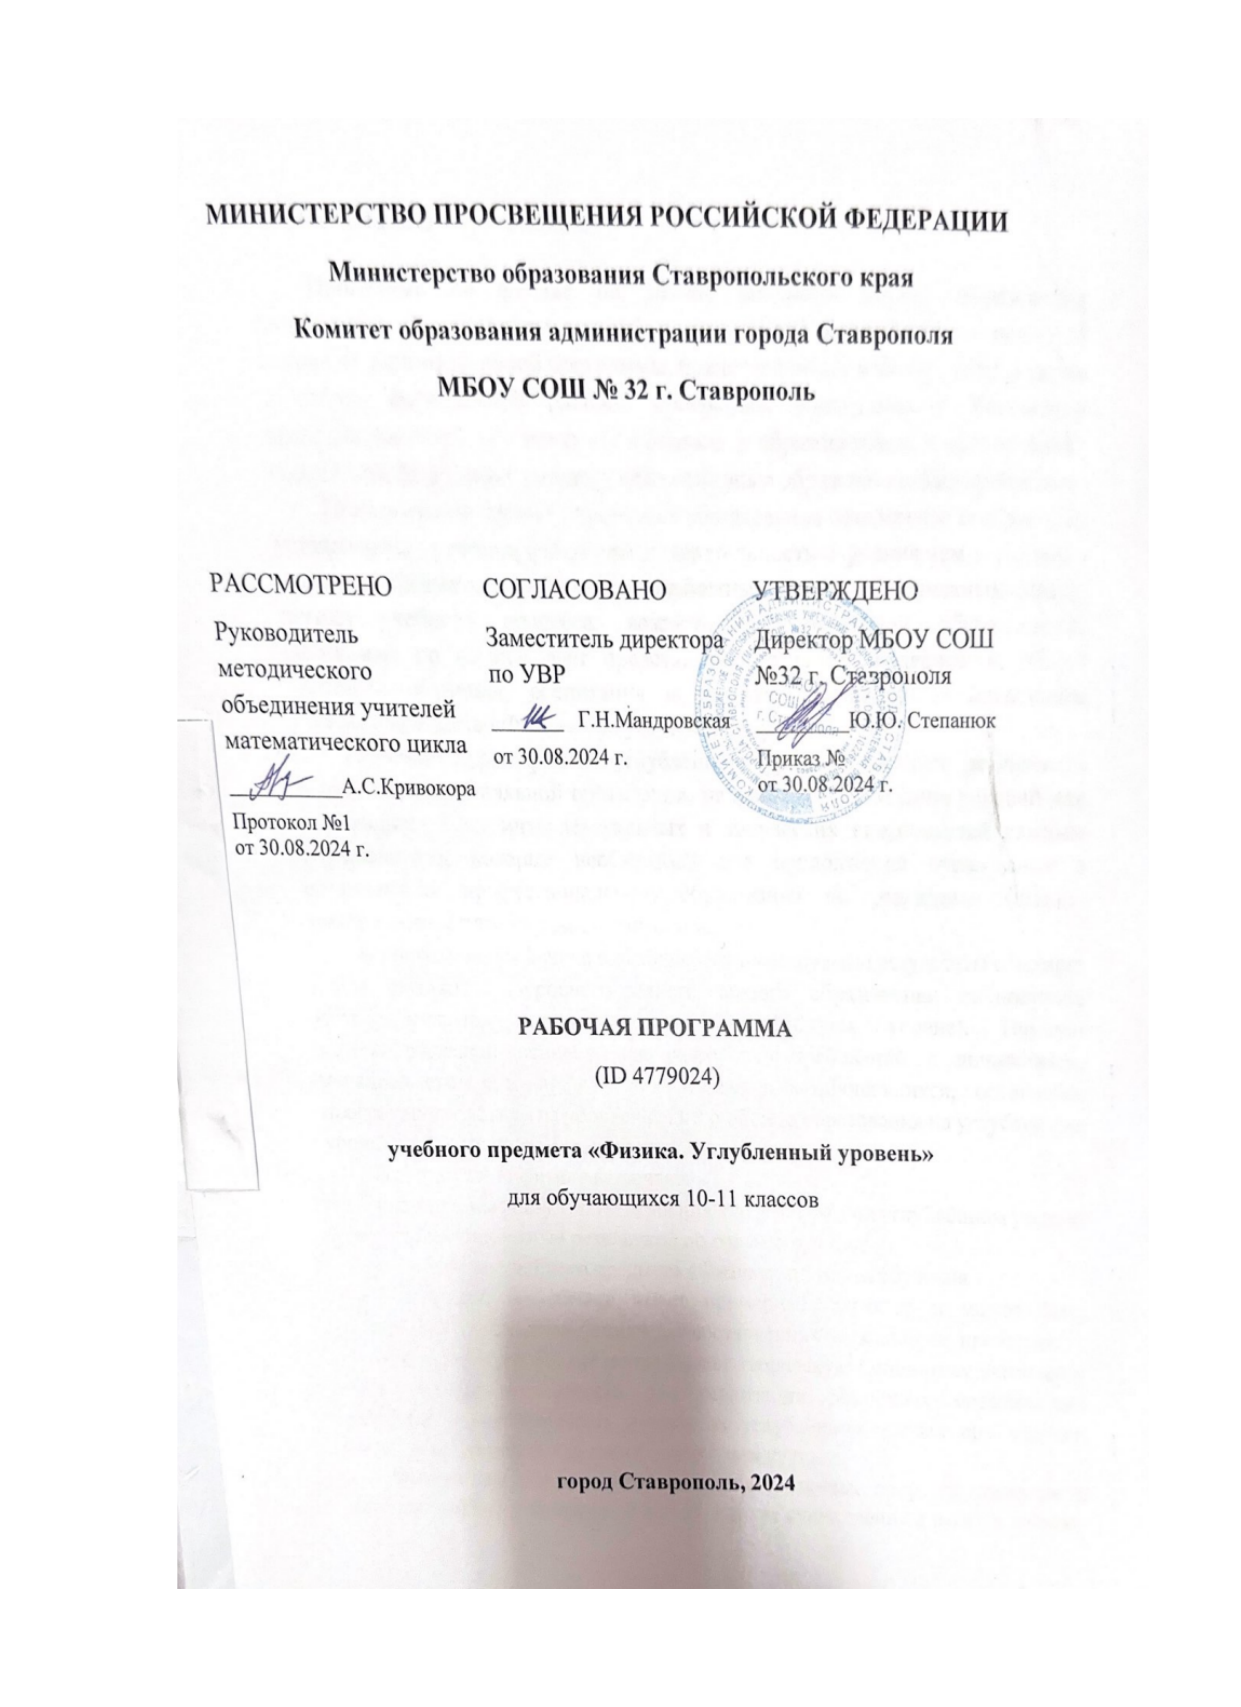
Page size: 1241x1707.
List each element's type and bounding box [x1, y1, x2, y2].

picture [177, 118, 1149, 1589]
